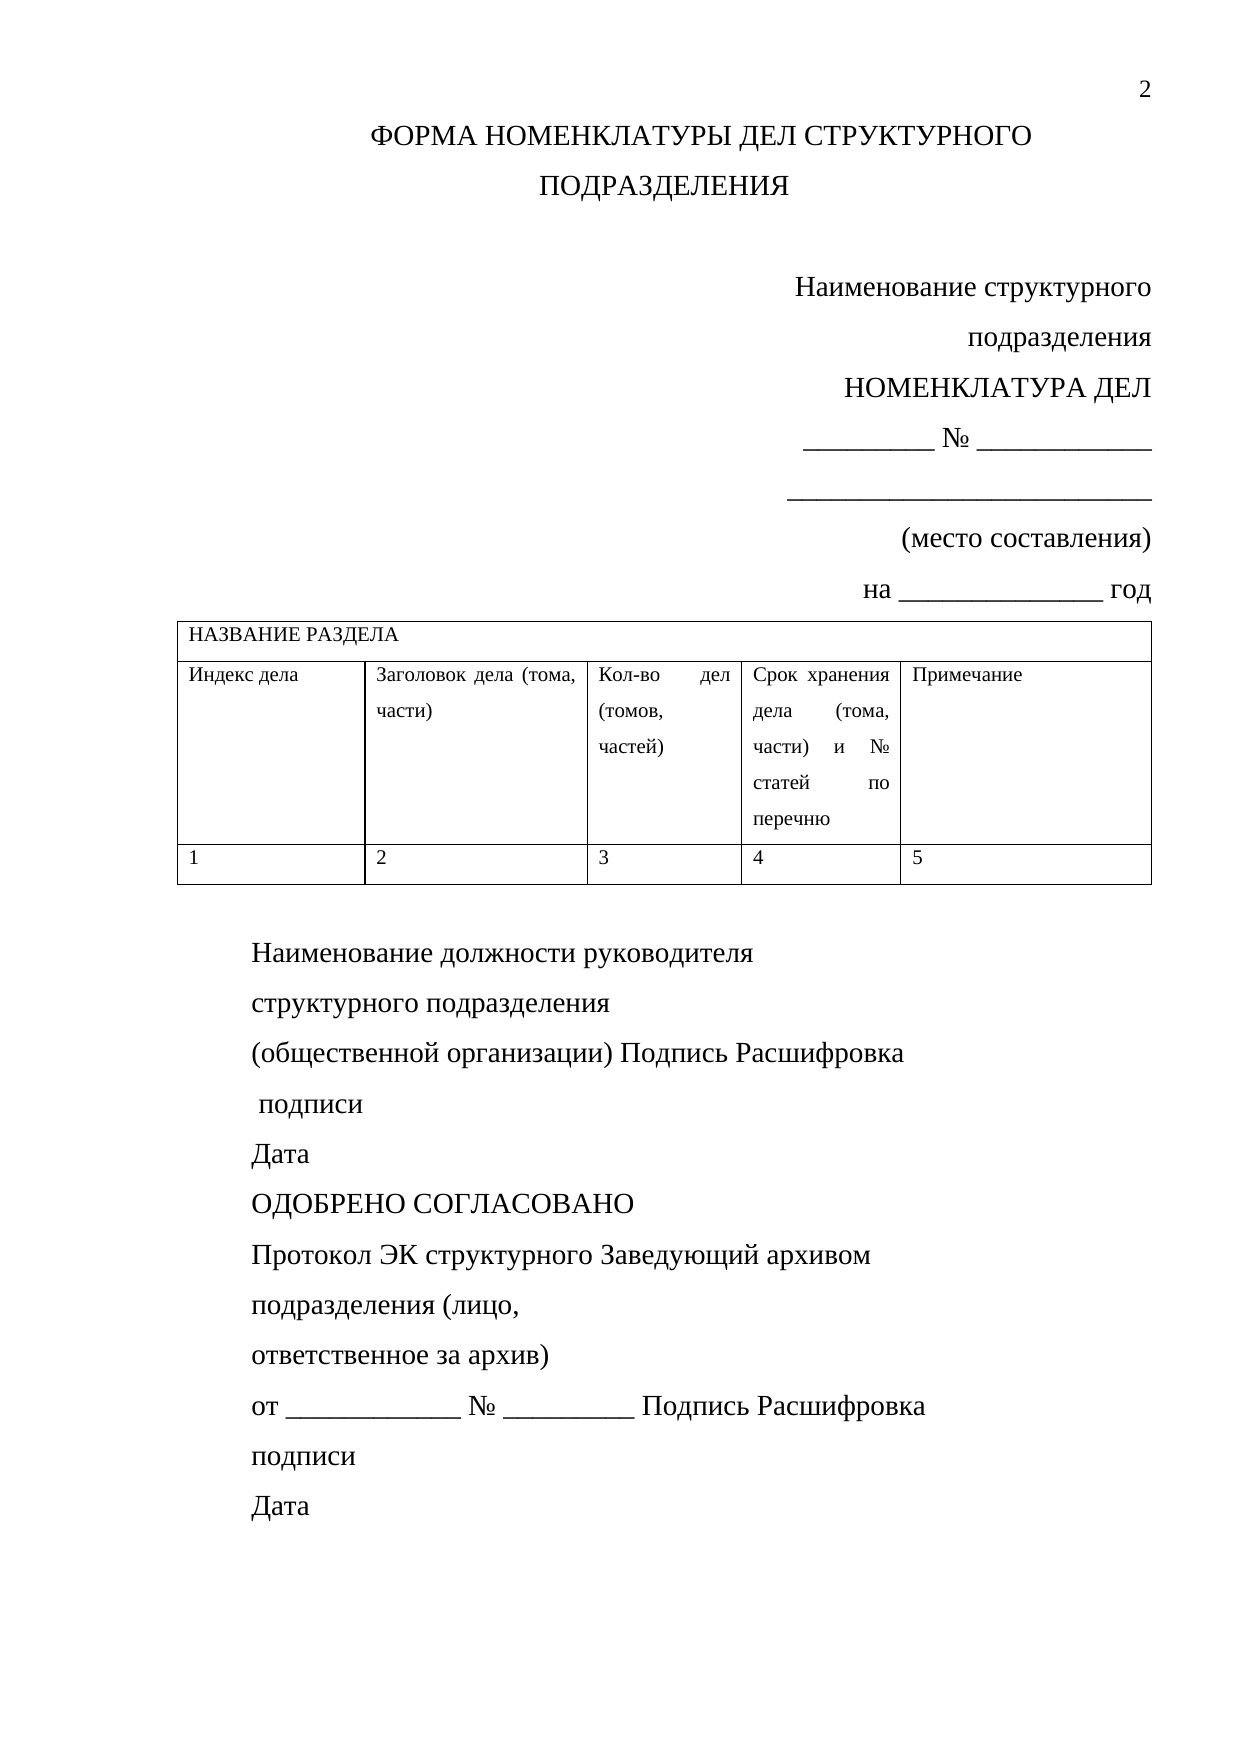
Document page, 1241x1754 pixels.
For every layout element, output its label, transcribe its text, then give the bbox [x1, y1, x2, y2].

table_cell 5 [901, 845, 1151, 883]
table_cell Заголовок дела (тома, части) [366, 662, 587, 844]
text Наименование структурного [177, 269, 1152, 303]
table_cell 3 [588, 845, 741, 883]
text НОМЕНКЛАТУРА ДЕЛ [177, 370, 1152, 403]
text структурного подразделения [177, 985, 1152, 1019]
text Дата [177, 1488, 1152, 1522]
text (место составления) [177, 521, 1152, 554]
text Наименование должности руководителя [177, 935, 1152, 968]
text ответственное за архив) [177, 1337, 1152, 1371]
text _________________________ [177, 470, 1152, 504]
table_cell 4 [742, 845, 900, 883]
text подразделения (лицо, [177, 1287, 1152, 1321]
text подписи [177, 1086, 1152, 1119]
table_header НАЗВАНИЕ РАЗДЕЛА [178, 622, 1151, 661]
text подписи [177, 1438, 1152, 1472]
table_cell 2 [366, 845, 587, 883]
text ФОРМА НОМЕНКЛАТУРЫ ДЕЛ СТРУКТУРНОГО ПОДРАЗДЕЛЕНИЯ [177, 118, 1152, 202]
text (общественной организации) Подпись Расшифровка [177, 1036, 1152, 1069]
table_cell Срок хранения дела (тома, части) и № статей по перечню [742, 662, 900, 844]
text Протокол ЭК структурного Заведующий архивом [177, 1237, 1152, 1270]
table_cell Кол-во дел (томов, частей) [588, 662, 741, 844]
text Дата [177, 1136, 1152, 1170]
table_cell Индекс дела [178, 662, 364, 844]
text от ____________ № _________ Подпись Расшифровка [177, 1388, 1152, 1421]
text подразделения [177, 319, 1152, 353]
text ОДОБРЕНО СОГЛАСОВАНО [177, 1186, 1152, 1220]
table_cell Примечание [901, 662, 1151, 844]
table_cell 1 [178, 845, 364, 883]
text на ______________ год [177, 571, 1152, 604]
text _________ № ____________ [177, 420, 1152, 453]
